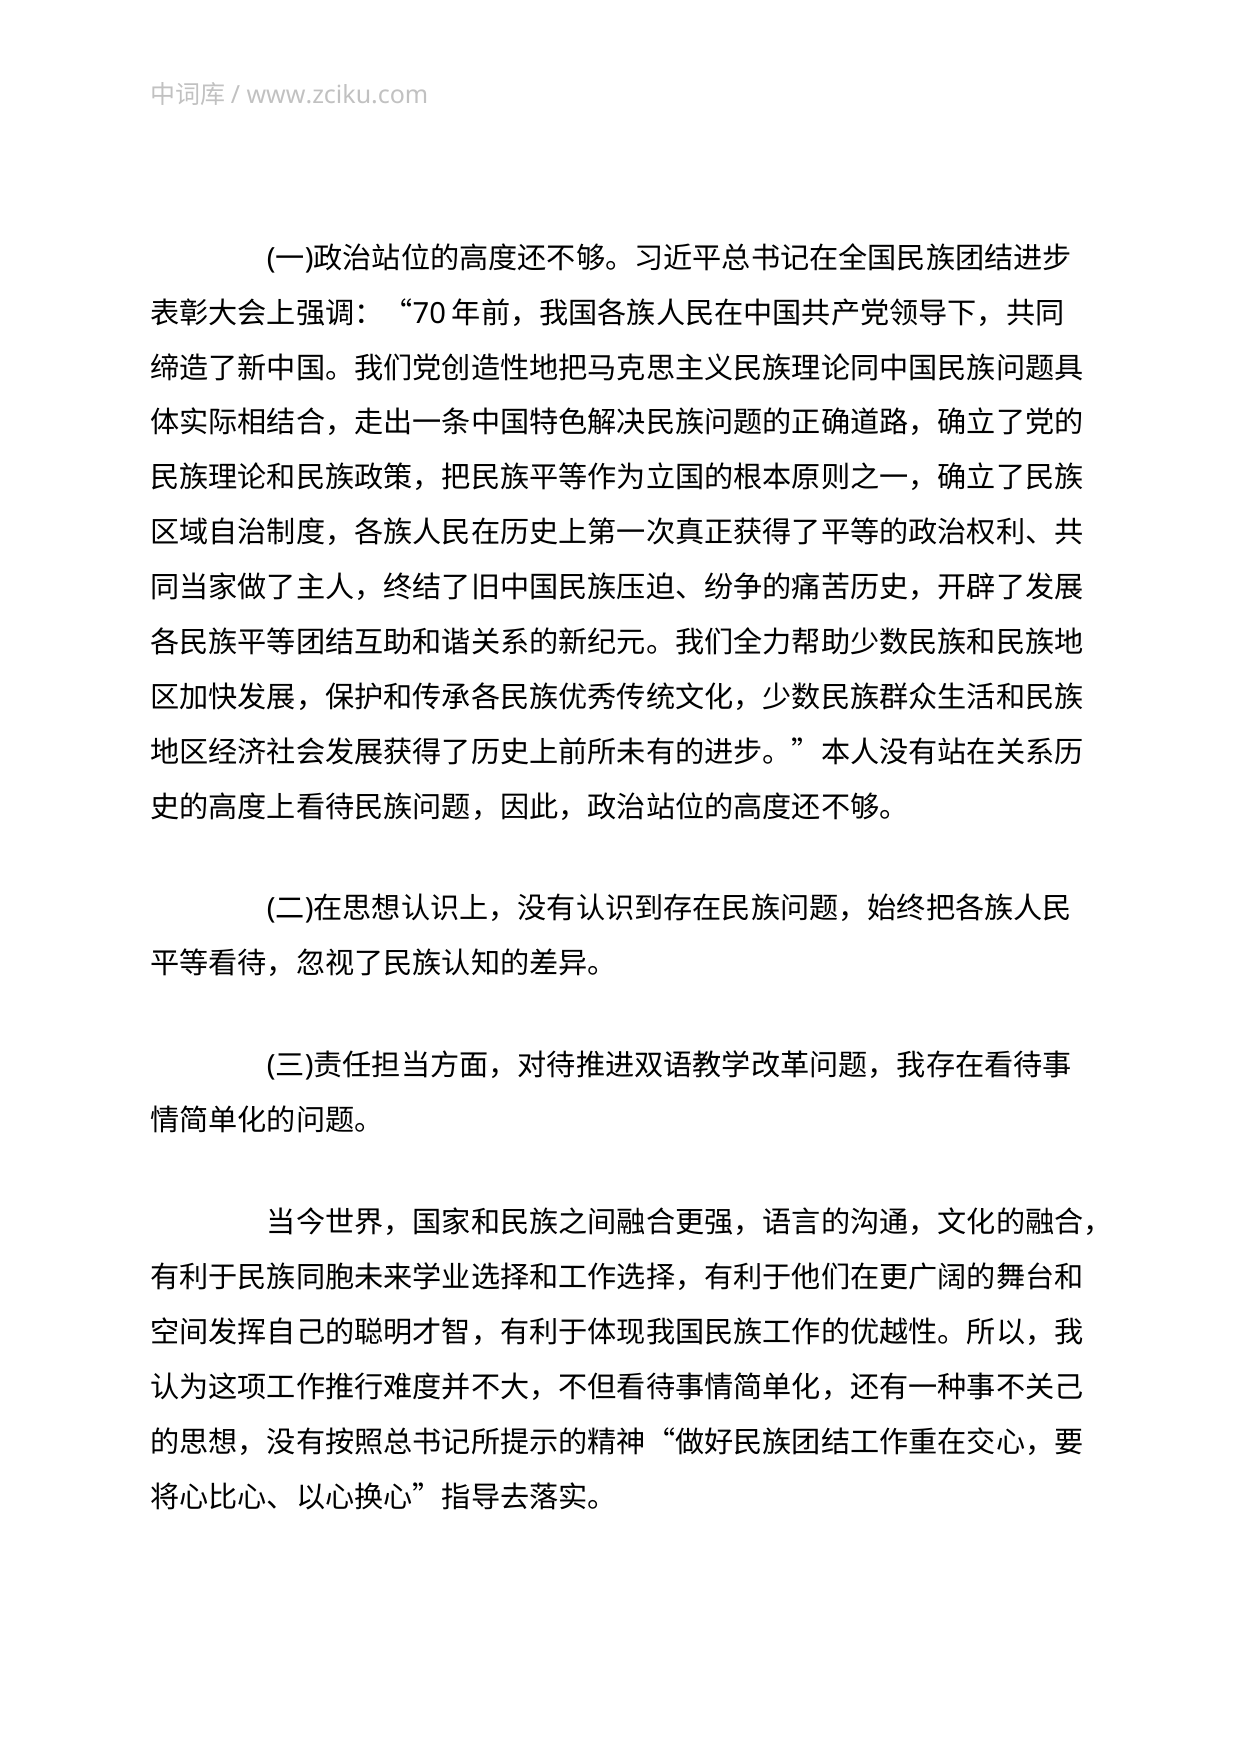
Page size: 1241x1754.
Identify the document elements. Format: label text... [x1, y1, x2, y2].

text (三)责任担当方面，对待推进双语教学改革问题，我存在看待事情简单化的问题。 [150, 1042, 1090, 1139]
text 当今世界，国家和民族之间融合更强，语言的沟通，文化的融合，有利于民族同胞未来学业选择和工作选择，有利于他们在更广阔的舞台和空间发挥自己的聪明才智，有利于体现我国民族工作的优越性。所以，我认为这项工作推行难度并不大，不但看待事情简单化，还有一种事不关己的思想，没有按照总书记所提示的精神“做好民族团结工作重在交心，要将心比心、以心换心”指导去落实。 [150, 1199, 1090, 1515]
text (二)在思想认识上，没有认识到存在民族问题，始终把各族人民平等看待，忽视了民族认知的差异。 [150, 885, 1090, 982]
text (一)政治站位的高度还不够。习近平总书记在全国民族团结进步表彰大会上强调：“70年前，我国各族人民在中国共产党领导下，共同缔造了新中国。我们党创造性地把马克思主义民族理论同中国民族问题具体实际相结合，走出一条中国特色解决民族问题的正确道路，确立了党的民族理论和民族政策，把民族平等作为立国的根本原则之一，确立了民族区域自治制度，各族人民在历史上第一次真正获得了平等的政治权利、共同当家做了主人，终结了旧中国民族压迫、纷争的痛苦历史，开辟了发展各民族平等团结互助和谐关系的新纪元。我们全力帮助少数民族和民族地区加快发展，保护和传承各民族优秀传统文化，少数民族群众生活和民族地区经济社会发展获得了历史上前所未有的进步。”本人没有站在关系历史的高度上看待民族问题，因此，政治站位的高度还不够。 [150, 234, 1090, 826]
